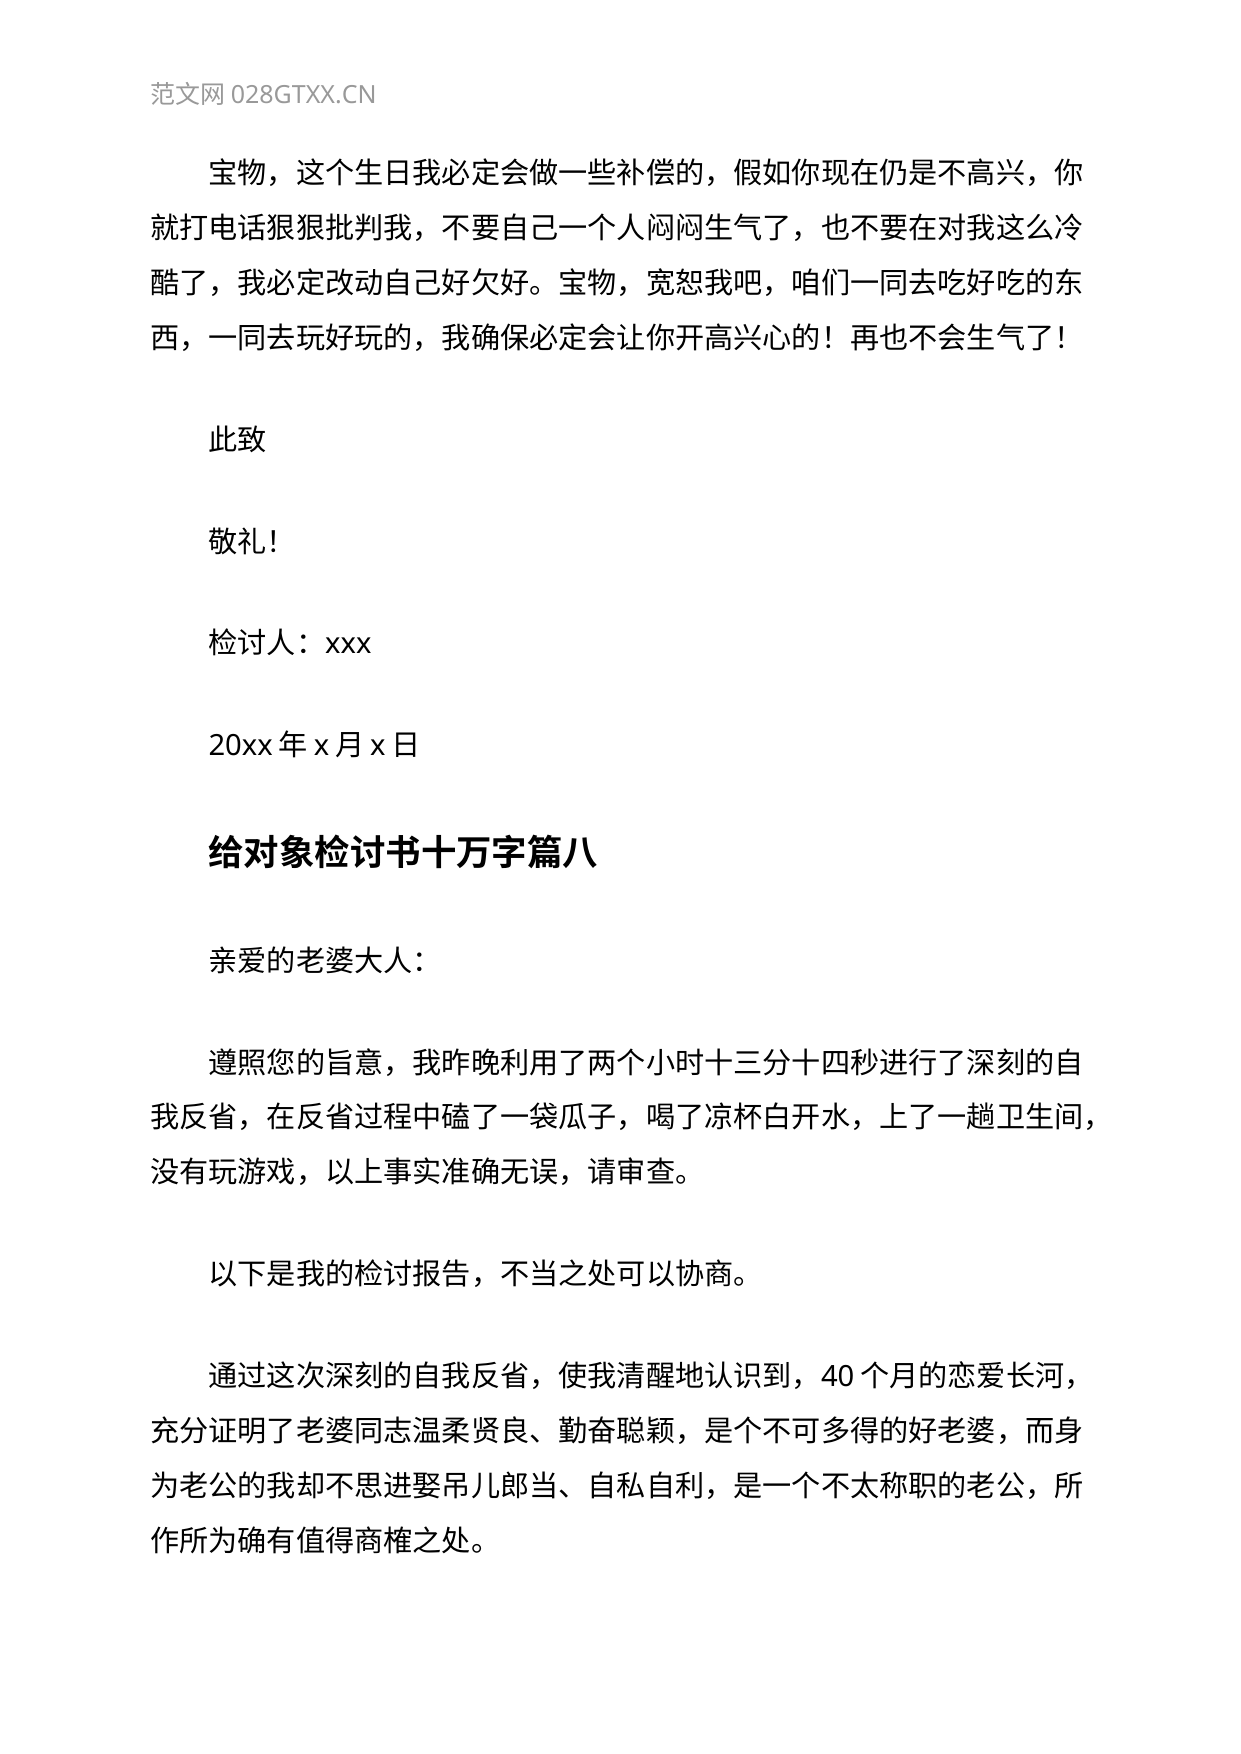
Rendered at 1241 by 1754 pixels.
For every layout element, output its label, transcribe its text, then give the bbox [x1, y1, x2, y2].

text 20xx年x月x日 [150, 722, 1090, 764]
text 敬礼！ [150, 518, 1090, 561]
text 亲爱的老婆大人： [150, 937, 1090, 980]
text 检讨人：xxx [150, 620, 1090, 662]
text 此致 [150, 416, 1090, 459]
text 宝物，这个生日我必定会做一些补偿的，假如你现在仍是不高兴，你就打电话狠狠批判我，不要自己一个人闷闷生气了，也不要在对我这么冷酷了，我必定改动自己好欠好。宝物，宽恕我吧，咱们一同去吃好吃的东西，一同去玩好玩的，我确保必定会让你开高兴心的！再也不会生气了！ [150, 150, 1090, 357]
text 遵照您的旨意，我昨晚利用了两个小时十三分十四秒进行了深刻的自我反省，在反省过程中磕了一袋瓜子，喝了凉杯白开水，上了一趟卫生间，没有玩游戏，以上事实准确无误，请审查。 [150, 1039, 1090, 1191]
text 给对象检讨书十万字篇八 [150, 824, 1090, 875]
text 以下是我的检讨报告，不当之处可以协商。 [150, 1251, 1090, 1293]
text 通过这次深刻的自我反省，使我清醒地认识到，40个月的恋爱长河，充分证明了老婆同志温柔贤良、勤奋聪颖，是个不可多得的好老婆，而身为老公的我却不思进娶吊儿郎当、自私自利，是一个不太称职的老公，所作所为确有值得商榷之处。 [150, 1352, 1090, 1559]
